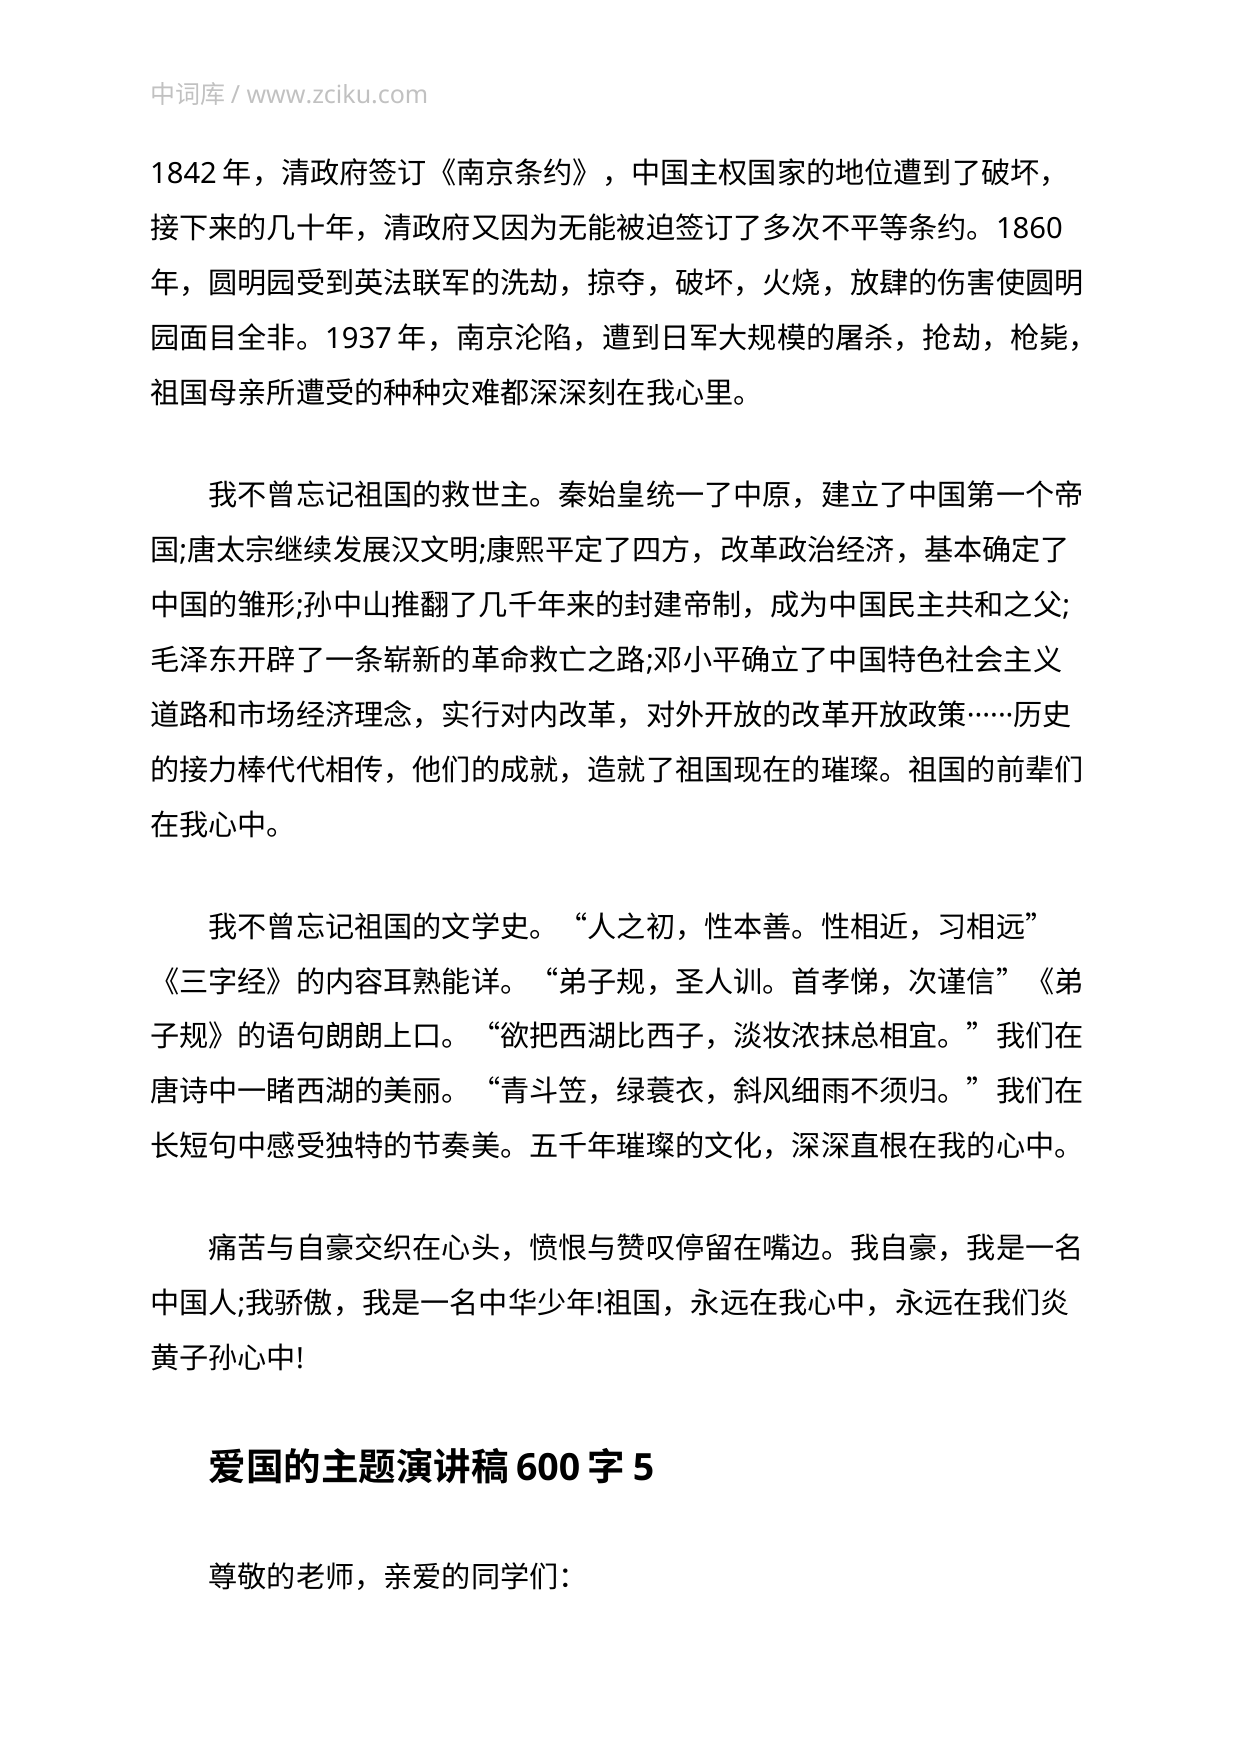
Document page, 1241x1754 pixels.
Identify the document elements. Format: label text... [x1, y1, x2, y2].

text 爱国的主题演讲稿600字5 [150, 1436, 1090, 1491]
text 我不曾忘记祖国的救世主。秦始皇统一了中原，建立了中国第一个帝国;唐太宗继续发展汉文明;康熙平定了四方，改革政治经济，基本确定了中国的雏形;孙中山推翻了几千年来的封建帝制，成为中国民主共和之父;毛泽东开辟了一条崭新的革命救亡之路;邓小平确立了中国特色社会主义道路和市场经济理念，实行对内改革，对外开放的改革开放政策······历史的接力棒代代相传，他们的成就，造就了祖国现在的璀璨。祖国的前辈们在我心中。 [150, 472, 1090, 844]
text 痛苦与自豪交织在心头，愤恨与赞叹停留在嘴边。我自豪，我是一名中国人;我骄傲，我是一名中华少年!祖国，永远在我心中，永远在我们炎黄子孙心中! [150, 1224, 1090, 1377]
text 尊敬的老师，亲爱的同学们： [150, 1554, 1090, 1596]
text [150, 150, 1090, 412]
text 我不曾忘记祖国的文学史。“人之初，性本善。性相近，习相远”《三字经》的内容耳熟能详。“弟子规，圣人训。首孝悌，次谨信”《弟子规》的语句朗朗上口。“欲把西湖比西子，淡妆浓抹总相宜。”我们在唐诗中一睹西湖的美丽。“青斗笠，绿蓑衣，斜风细雨不须归。”我们在长短句中感受独特的节奏美。五千年璀璨的文化，深深直根在我的心中。 [150, 903, 1090, 1165]
